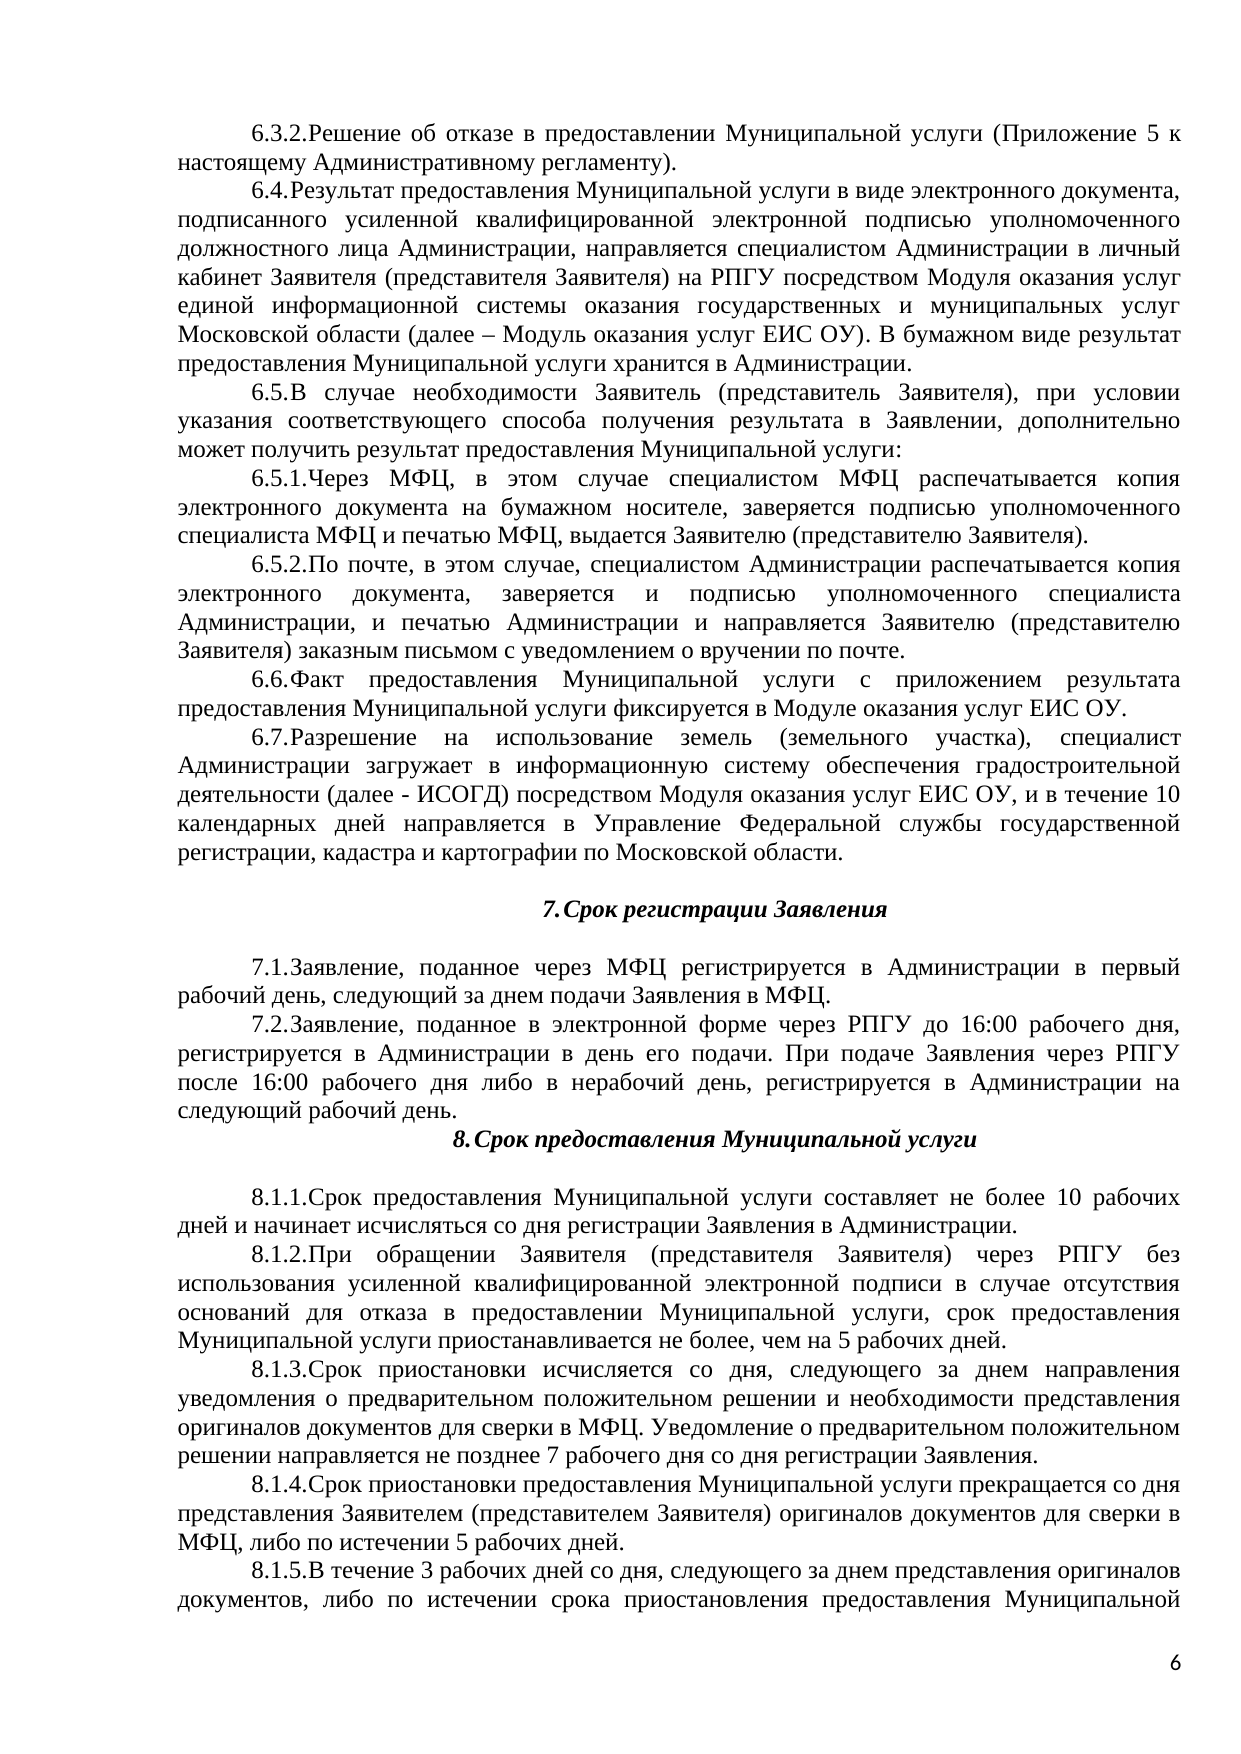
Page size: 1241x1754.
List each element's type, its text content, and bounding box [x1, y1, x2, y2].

list В случае необходимости Заявитель (представитель Заявителя), при условии указания соответствующего способа получения результата в Заявлении, дополнительно может получить результат предоставления Муниципальной услуги: [177, 377, 1181, 463]
list Заявление, поданное в электронной форме через РПГУ до 16:00 рабочего дня, регистрируется в Администрации в день его подачи. При подаче Заявления через РПГУ после 16:00 рабочего дня либо в нерабочий день, регистрируется в Администрации на следующий рабочий день. [177, 1009, 1181, 1124]
list Решение об отказе в предоставлении Муниципальной услуги (Приложение 5 к настоящему Административному регламенту). [177, 118, 1181, 176]
list Разрешение на использование земель (земельного участка), специалист Администрации загружает в информационную систему обеспечения градостроительной деятельности (далее - ИСОГД) посредством Модуля оказания услуг ЕИС ОУ, и в течение 10 календарных дней направляется в Управление Федеральной службы государственной регистрации, кадастра и картографии по Московской области. [177, 722, 1181, 866]
list Срок приостановки исчисляется со дня, следующего за днем направления уведомления о предварительном положительном решении и необходимости представления оригиналов документов для сверки в МФЦ. Уведомление о предварительном положительном решении направляется не позднее 7 рабочего дня со дня регистрации Заявления. [177, 1354, 1181, 1469]
list При обращении Заявителя (представителя Заявителя) через РПГУ без использования усиленной квалифицированной электронной подписи в случае отсутствия оснований для отказа в предоставлении Муниципальной услуги, срок предоставления Муниципальной услуги приостанавливается не более, чем на 5 рабочих дней. [177, 1239, 1181, 1354]
list Заявление, поданное через МФЦ регистрируется в Администрации в первый рабочий день, следующий за днем подачи Заявления в МФЦ. [177, 952, 1181, 1009]
list Срок приостановки предоставления Муниципальной услуги прекращается со дня представления Заявителем (представителем Заявителя) оригиналов документов для сверки в МФЦ, либо по истечении 5 рабочих дней. [177, 1469, 1181, 1556]
list Результат предоставления Муниципальной услуги в виде электронного документа, подписанного усиленной квалифицированной электронной подписью уполномоченного должностного лица Администрации, направляется специалистом Администрации в личный кабинет Заявителя (представителя Заявителя) на РПГУ посредством Модуля оказания услуг единой информационной системы оказания государственных и муниципальных услуг Московской области (далее – Модуль оказания услуг ЕИС ОУ). В бумажном виде результат предоставления Муниципальной услуги хранится в Администрации. [177, 176, 1181, 377]
list Срок предоставления Муниципальной услуги [177, 1124, 1181, 1153]
list По почте, в этом случае, специалистом Администрации распечатывается копия электронного документа, заверяется и подписью уполномоченного специалиста Администрации, и печатью Администрации и направляется Заявителю (представителю Заявителя) заказным письмом с уведомлением о вручении по почте. [177, 549, 1181, 664]
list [177, 1556, 1181, 1613]
list Срок предоставления Муниципальной услуги составляет не более 10 рабочих дней и начинает исчисляться со дня регистрации Заявления в Администрации. [177, 1182, 1181, 1239]
list Факт предоставления Муниципальной услуги с приложением результата предоставления Муниципальной услуги фиксируется в Модуле оказания услуг ЕИС ОУ. [177, 664, 1181, 722]
list Через МФЦ, в этом случае специалистом МФЦ распечатывается копия электронного документа на бумажном носителе, заверяется подписью уполномоченного специалиста МФЦ и печатью МФЦ, выдается Заявителю (представителю Заявителя). [177, 463, 1181, 549]
list Срок регистрации Заявления [177, 894, 1181, 923]
